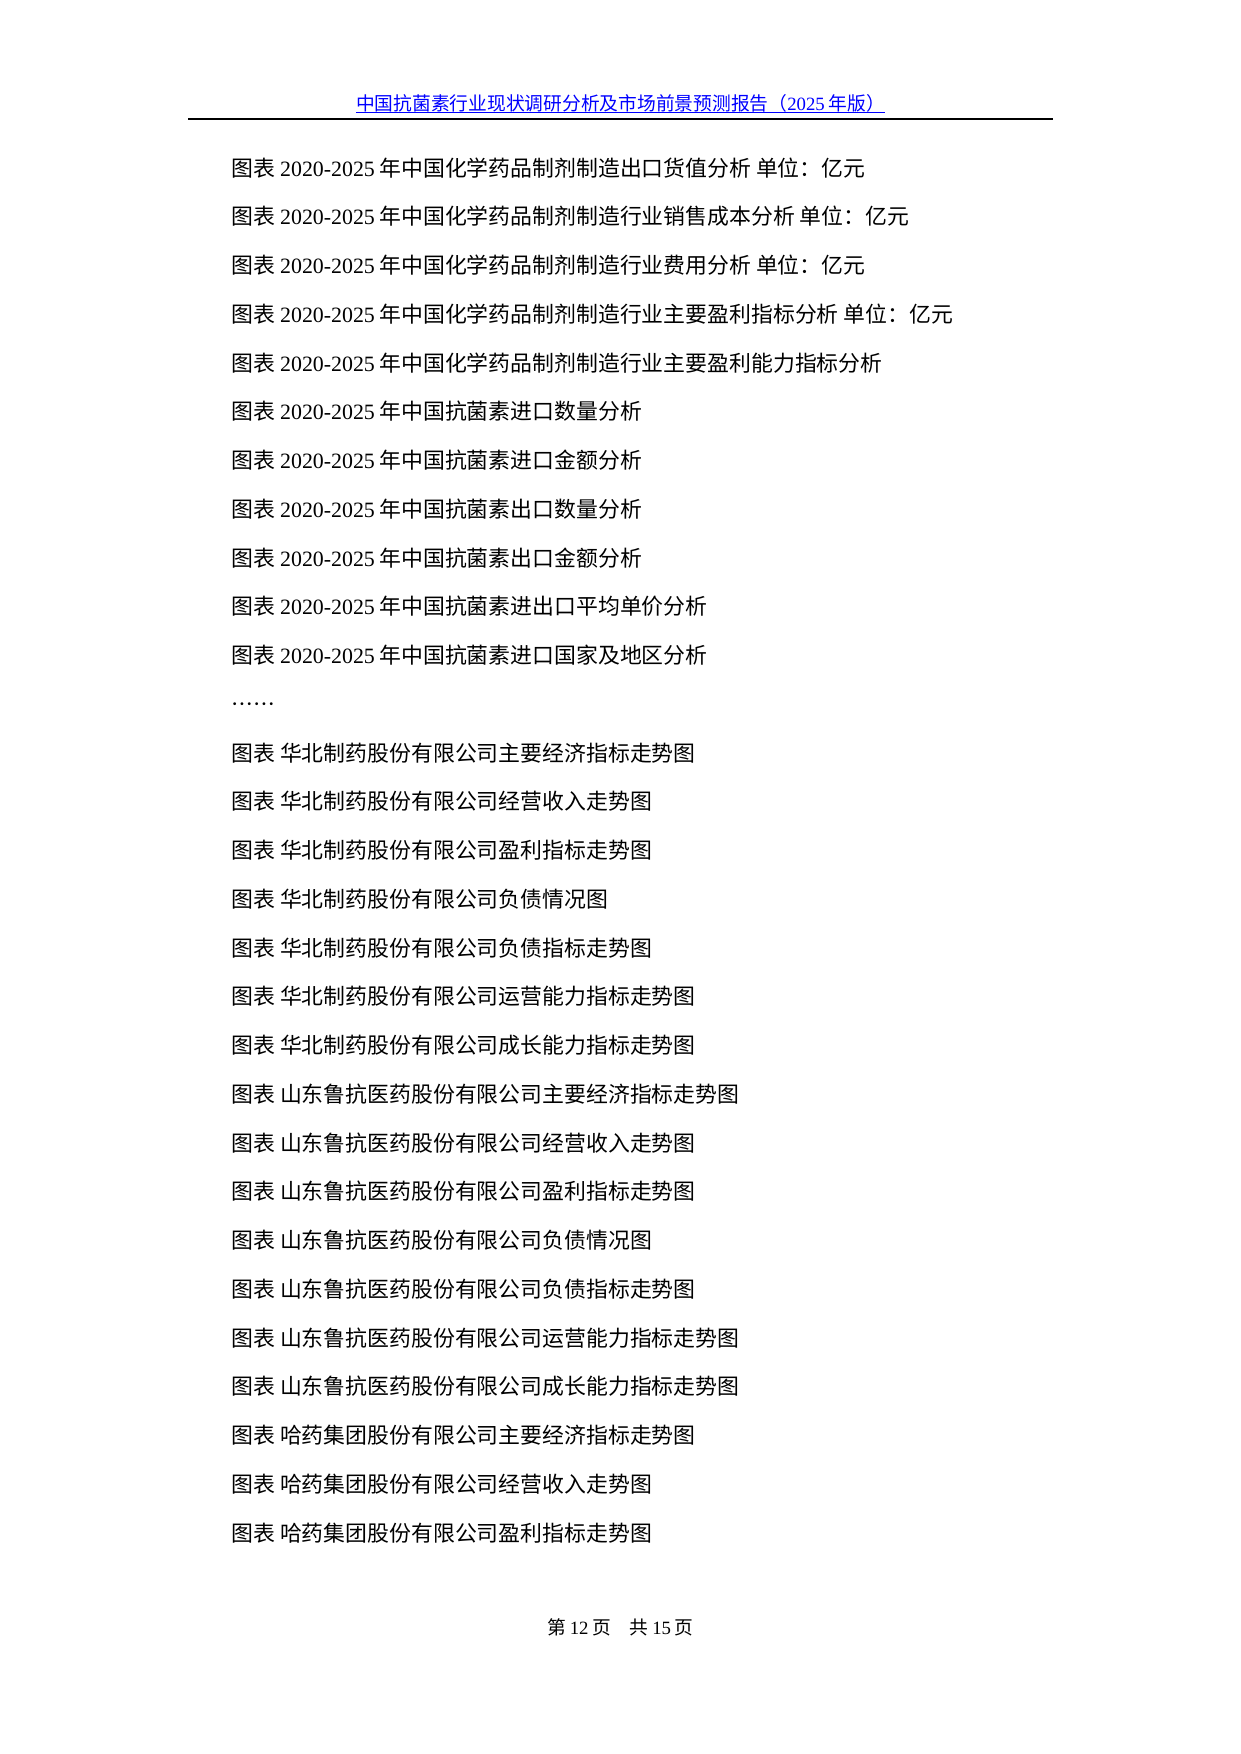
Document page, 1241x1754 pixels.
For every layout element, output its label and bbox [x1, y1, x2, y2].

text [187, 150, 1053, 1548]
